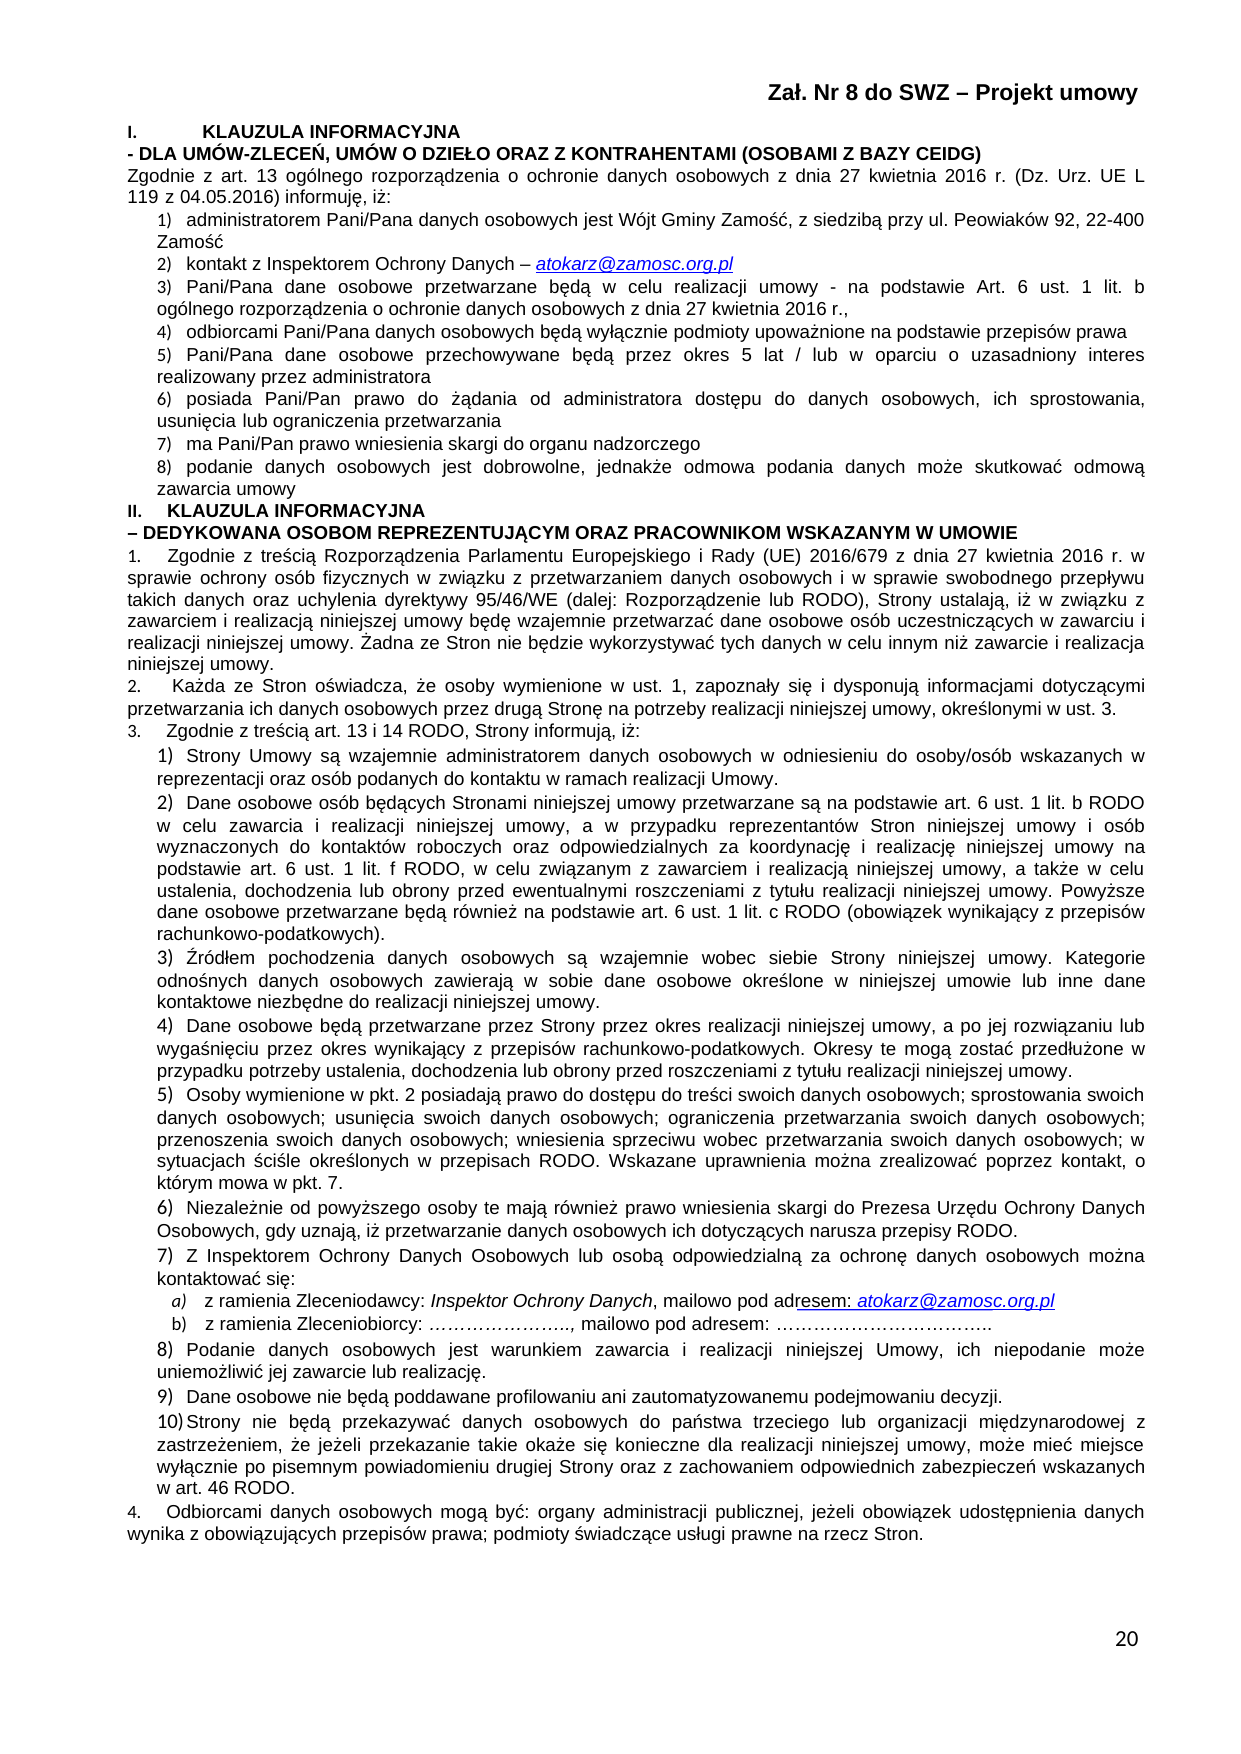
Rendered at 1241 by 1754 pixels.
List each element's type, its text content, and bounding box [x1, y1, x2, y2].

list Z Inspektorem Ochrony Danych Osobowych lub osobą odpowiedzialną za ochronę danych osobowych można kontaktować się: [157, 1242, 1146, 1289]
list Strony Umowy są wzajemnie administratorem danych osobowych w odniesieniu do osoby/osób wskazanych w reprezentacji oraz osób podanych do kontaktu w ramach realizacji Umowy. [157, 742, 1146, 789]
list Pani/Pana dane osobowe przechowywane będą przez okres 5 lat / lub w oparciu o uzasadniony interes realizowany przez administratora [157, 343, 1146, 387]
list kontakt z Inspektorem Ochrony Danych – atokarz@zamosc.org.pl [157, 252, 1146, 275]
list Dane osobowe będą przetwarzane przez Strony przez okres realizacji niniejszej umowy, a po jej rozwiązaniu lub wygaśnięciu przez okres wynikający z przepisów rachunkowo-podatkowych. Okresy te mogą zostać przedłużone w przypadku potrzeby ustalenia, dochodzenia lub obrony przed roszczeniami z tytułu realizacji niniejszej umowy. [157, 1013, 1146, 1081]
list odbiorcami Pani/Pana danych osobowych będą wyłącznie podmioty upoważnione na podstawie przepisów prawa [157, 320, 1146, 343]
list KLAUZULA INFORMACYJNA [127, 499, 1146, 522]
list Zgodnie z treścią art. 13 i 14 RODO, Strony informują, iż: [127, 719, 1146, 742]
list administratorem Pani/Pana danych osobowych jest Wójt Gminy Zamość, z siedzibą przy ul. Peowiaków 92, 22-400 Zamość [157, 208, 1146, 252]
list Dane osobowe osób będących Stronami niniejszej umowy przetwarzane są na podstawie art. 6 ust. 1 lit. b RODO w celu zawarcia i realizacji niniejszej umowy, a w przypadku reprezentantów Stron niniejszej umowy i osób wyznaczonych do kontaktów roboczych oraz odpowiedzialnych za koordynację i realizację niniejszej umowy na podstawie art. 6 ust. 1 lit. f RODO, w celu związanym z zawarciem i realizacją niniejszej umowy, a także w celu ustalenia, dochodzenia lub obrony przed ewentualnymi roszczeniami z tytułu realizacji niniejszej umowy. Powyższe dane osobowe przetwarzane będą również na podstawie art. 6 ust. 1 lit. c RODO (obowiązek wynikający z przepisów rachunkowo-podatkowych). [157, 789, 1146, 944]
text Zgodnie z art. 13 ogólnego rozporządzenia o ochronie danych osobowych z dnia 27 kwietnia 2016 r. (Dz. Urz. UE L 119 z 04.05.2016) informuję, iż: [127, 165, 1146, 208]
text - DLA UMÓW-ZLECEŃ, UMÓW O DZIEŁO ORAZ Z KONTRAHENTAMI (OSOBAMI Z BAZY CEIDG) [127, 143, 1146, 165]
list Pani/Pana dane osobowe przetwarzane będą w celu realizacji umowy - na podstawie Art. 6 ust. 1 lit. b ogólnego rozporządzenia o ochronie danych osobowych z dnia 27 kwietnia 2016 r., [157, 275, 1146, 320]
list Podanie danych osobowych jest warunkiem zawarcia i realizacji niniejszej Umowy, ich niepodanie może uniemożliwić jej zawarcie lub realizację. [157, 1336, 1146, 1383]
list KLAUZULA INFORMACYJNA [127, 120, 1146, 143]
list Dane osobowe nie będą poddawane profilowaniu ani zautomatyzowanemu podejmowaniu decyzji. [157, 1383, 1146, 1408]
list z ramienia Zleceniobiorcy: ………………….., mailowo pod adresem: …………………………….. [171, 1312, 1146, 1335]
list Niezależnie od powyższego osoby te mają również prawo wniesienia skargi do Prezesa Urzędu Ochrony Danych Osobowych, gdy uznają, iż przetwarzanie danych osobowych ich dotyczących narusza przepisy RODO. [157, 1194, 1146, 1241]
list Źródłem pochodzenia danych osobowych są wzajemnie wobec siebie Strony niniejszej umowy. Kategorie odnośnych danych osobowych zawierają w sobie dane osobowe określone w niniejszej umowie lub inne dane kontaktowe niezbędne do realizacji niniejszej umowy. [157, 944, 1146, 1013]
list z ramienia Zleceniodawcy: Inspektor Ochrony Danych, mailowo pod adresem: atokarz@zamosc.org.pl [171, 1289, 1146, 1312]
list Osoby wymienione w pkt. 2 posiadają prawo do dostępu do treści swoich danych osobowych; sprostowania swoich danych osobowych; usunięcia swoich danych osobowych; ograniczenia przetwarzania swoich danych osobowych; przenoszenia swoich danych osobowych; wniesienia sprzeciwu wobec przetwarzania swoich danych osobowych; w sytuacjach ściśle określonych w przepisach RODO. Wskazane uprawnienia można zrealizować poprzez kontakt, o którym mowa w pkt. 7. [157, 1081, 1146, 1193]
list Odbiorcami danych osobowych mogą być: organy administracji publicznej, jeżeli obowiązek udostępnienia danych wynika z obowiązujących przepisów prawa; podmioty świadczące usługi prawne na rzecz Stron. [127, 1500, 1146, 1544]
list ma Pani/Pan prawo wniesienia skargi do organu nadzorczego [157, 432, 1146, 455]
text – DEDYKOWANA OSOBOM REPREZENTUJĄCYM ORAZ PRACOWNIKOM WSKAZANYM W UMOWIE [127, 522, 1146, 544]
list podanie danych osobowych jest dobrowolne, jednakże odmowa podania danych może skutkować odmową zawarcia umowy [157, 455, 1146, 499]
list Strony nie będą przekazywać danych osobowych do państwa trzeciego lub organizacji międzynarodowej z zastrzeżeniem, że jeżeli przekazanie takie okaże się konieczne dla realizacji niniejszej umowy, może mieć miejsce wyłącznie po pisemnym powiadomieniu drugiej Strony oraz z zachowaniem odpowiednich zabezpieczeń wskazanych w art. 46 RODO. [157, 1408, 1146, 1498]
list Każda ze Stron oświadcza, że osoby wymienione w ust. 1, zapoznały się i dysponują informacjami dotyczącymi przetwarzania ich danych osobowych przez drugą Stronę na potrzeby realizacji niniejszej umowy, określonymi w ust. 3. [127, 675, 1146, 719]
list posiada Pani/Pan prawo do żądania od administratora dostępu do danych osobowych, ich sprostowania, usunięcia lub ograniczenia przetwarzania [157, 387, 1146, 432]
list Zgodnie z treścią Rozporządzenia Parlamentu Europejskiego i Rady (UE) 2016/679 z dnia 27 kwietnia 2016 r. w sprawie ochrony osób fizycznych w związku z przetwarzaniem danych osobowych i w sprawie swobodnego przepływu takich danych oraz uchylenia dyrektywy 95/46/WE (dalej: Rozporządzenie lub RODO), Strony ustalają, iż w związku z zawarciem i realizacją niniejszej umowy będę wzajemnie przetwarzać dane osobowe osób uczestniczących w zawarciu i realizacji niniejszej umowy. Żadna ze Stron nie będzie wykorzystywać tych danych w celu innym niż zawarcie i realizacja niniejszej umowy. [127, 544, 1146, 674]
